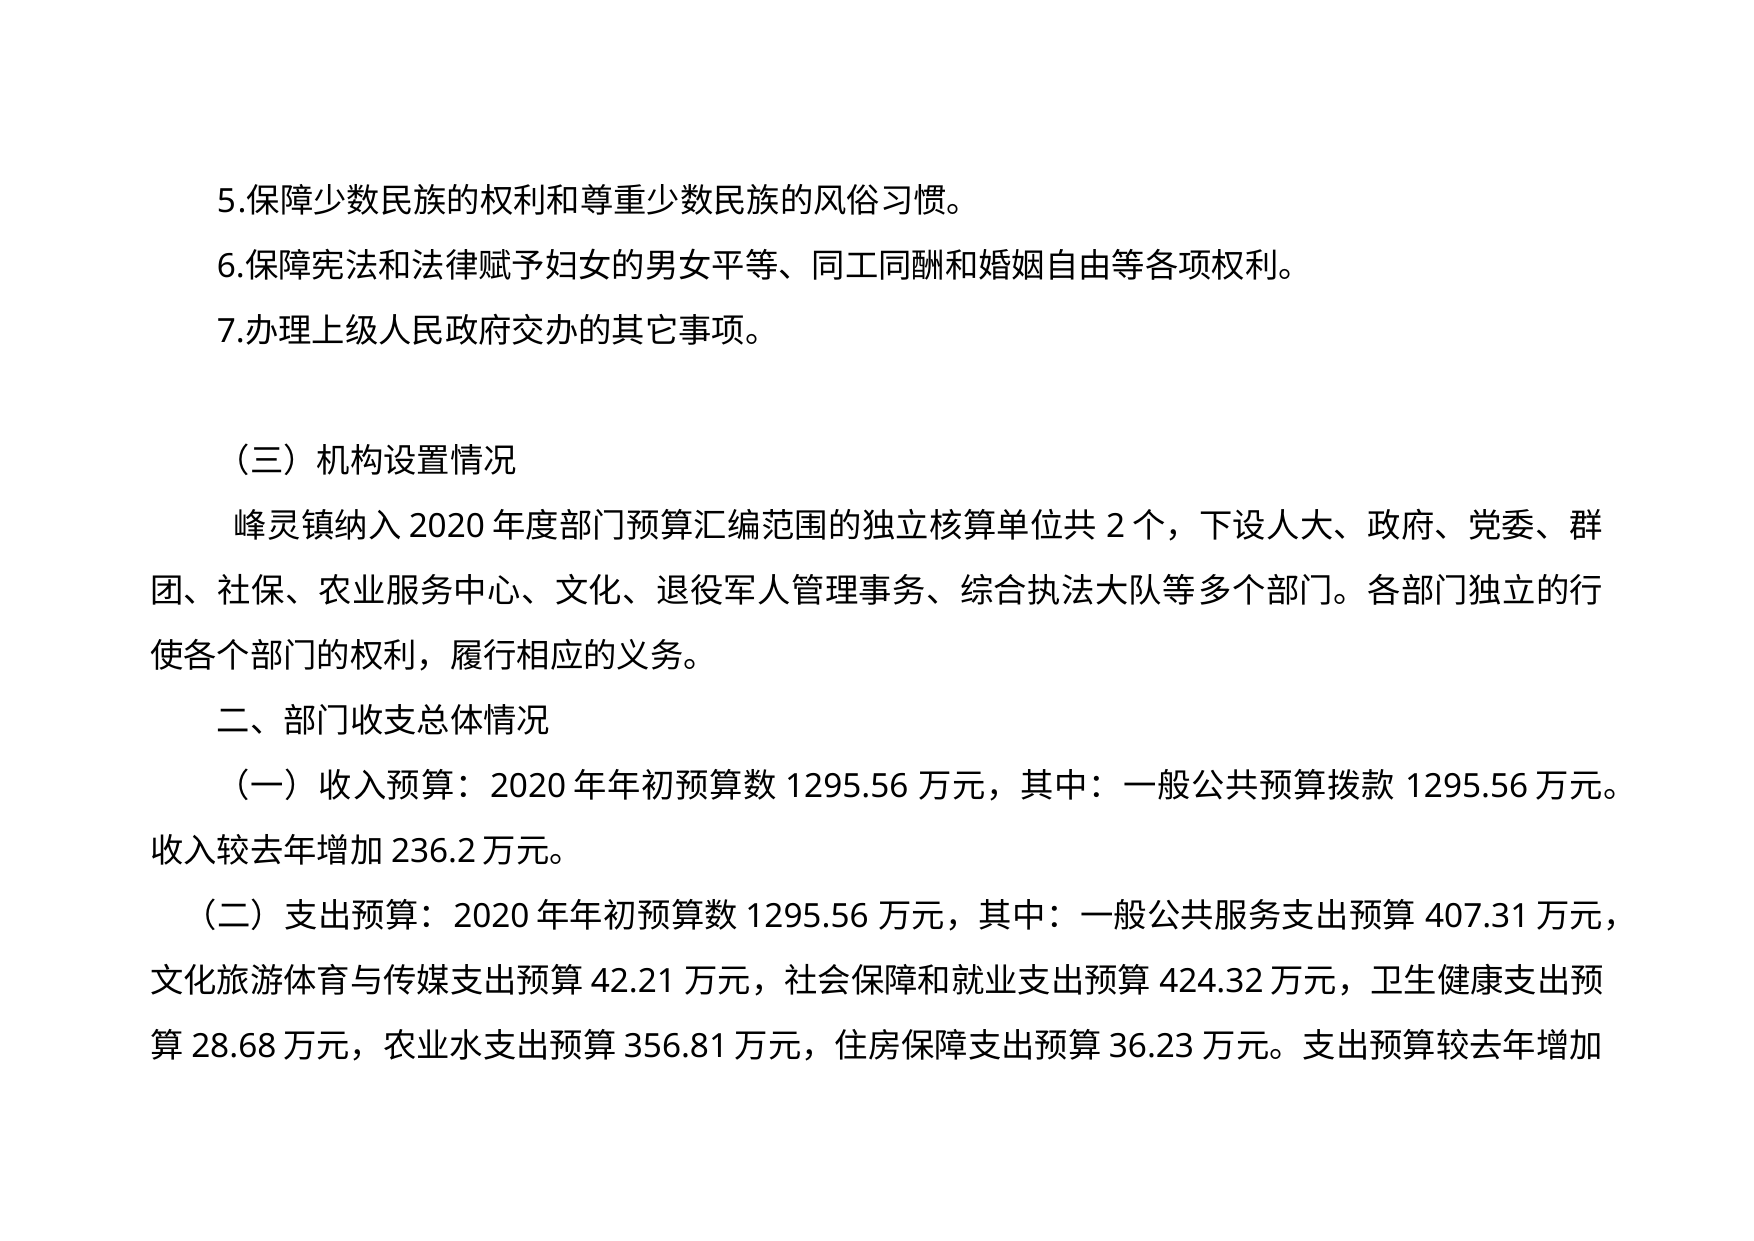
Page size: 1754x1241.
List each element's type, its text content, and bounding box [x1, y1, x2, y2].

text 7.办理上级人民政府交办的其它事项。 [150, 295, 1604, 360]
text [150, 880, 1604, 1075]
text 6.保障宪法和法律赋予妇女的男女平等、同工同酬和婚姻自由等各项权利。 [150, 230, 1604, 295]
text （三）机构设置情况 [150, 425, 1604, 490]
text 峰灵镇纳入2020年度部门预算汇编范围的独立核算单位共2个，下设人大、政府、党委、群团、社保、农业服务中心、文化、退役军人管理事务、综合执法大队等多个部门。各部门独立的行使各个部门的权利，履行相应的义务。 [150, 490, 1604, 685]
text 5 .保障少数民族的权利和尊重少数民族的风俗习惯。 [150, 165, 1604, 230]
list 部门收支总体情况 [150, 685, 1604, 750]
text （一）收入预算：2020年年初预算数1295.56 万元，其中：一般公共预算拨款 1295.56万元。收入较去年增加 236.2万元。 [150, 750, 1604, 880]
